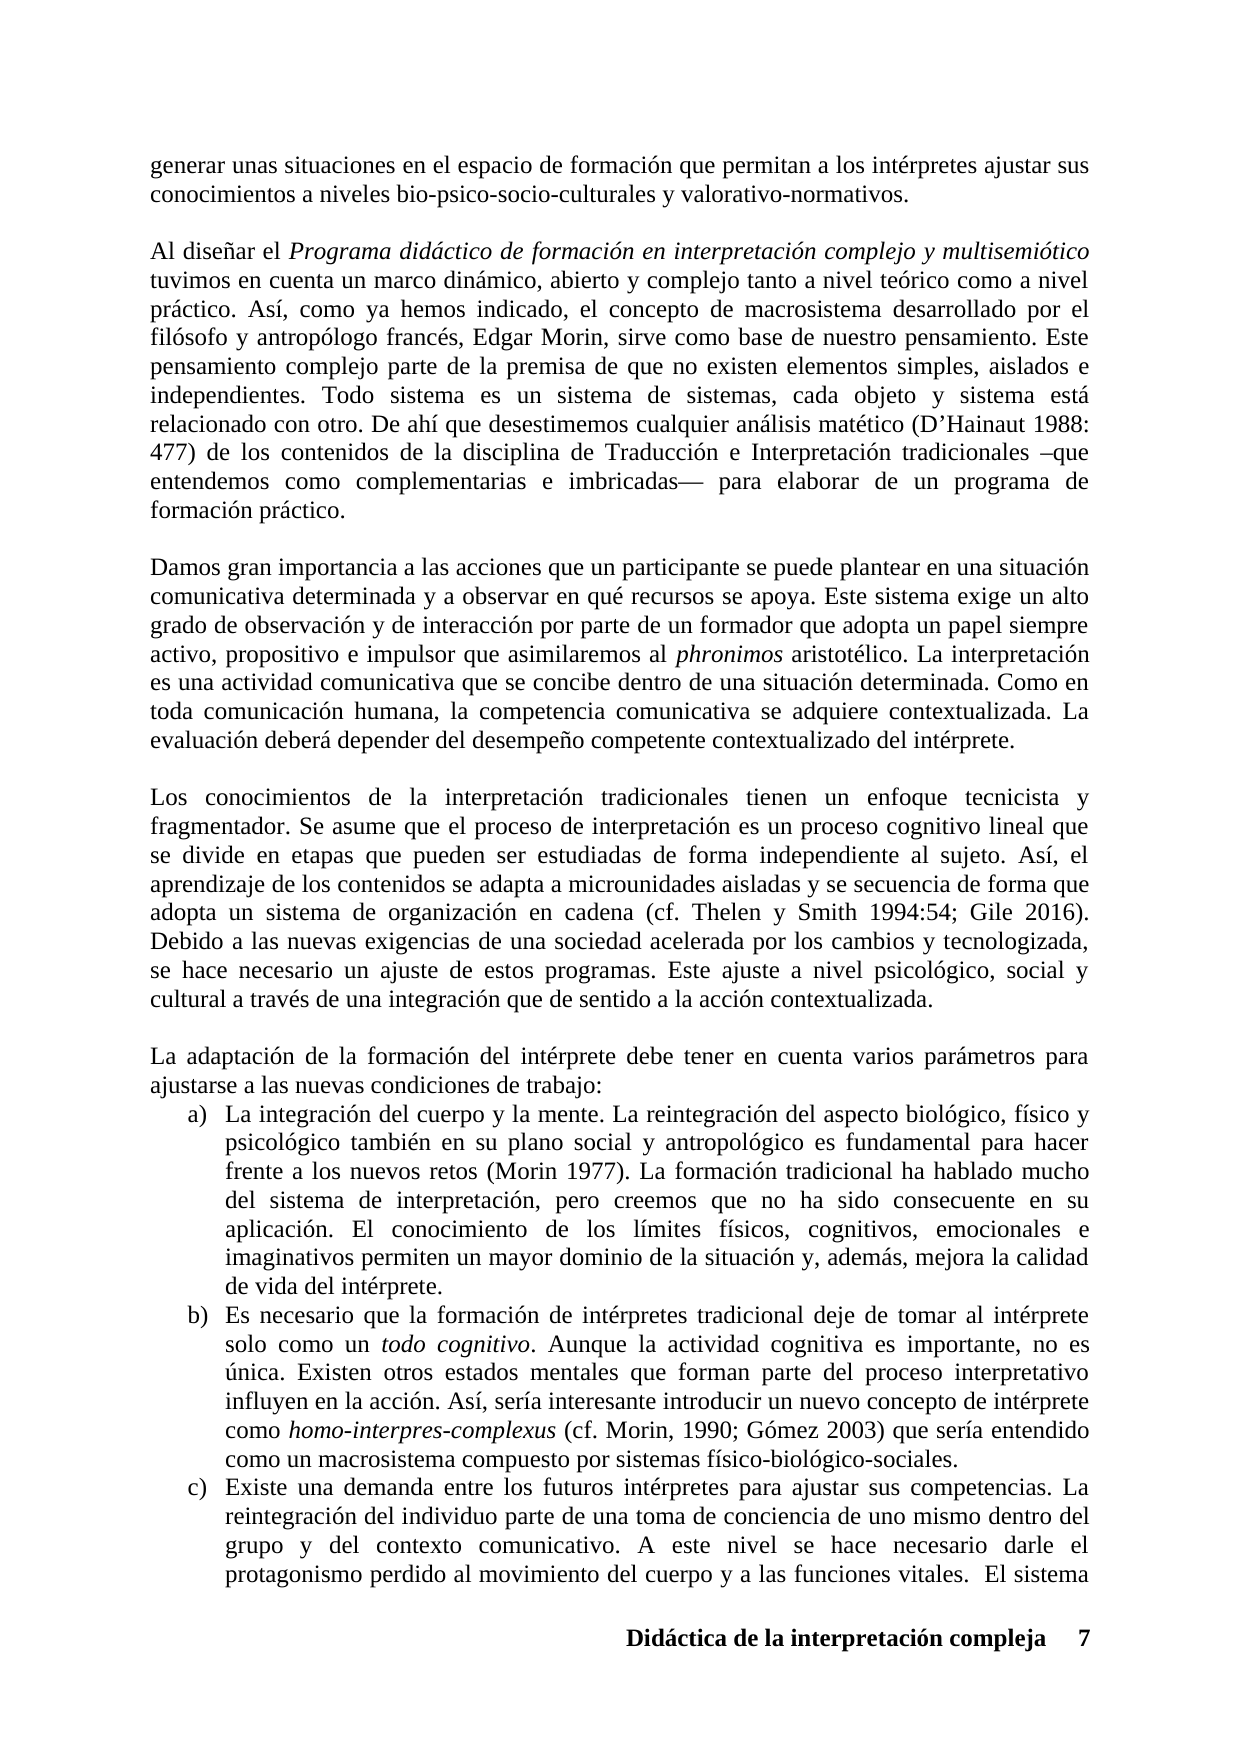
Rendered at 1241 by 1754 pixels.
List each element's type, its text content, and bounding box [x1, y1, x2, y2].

text Damos gran importancia a las acciones que un participante se puede plantear en una situación comunicativa determinada y a observar en qué recursos se apoya. Este sistema exige un alto grado de observación y de interacción por parte de un formador que adopta un papel siempre activo, propositivo e impulsor que asimilaremos al phronimos aristotélico. La interpretación es una actividad comunicativa que se concibe dentro de una situación determinada. Como en toda comunicación humana, la competencia comunicativa se adquiere contextualizada. La evaluación deberá depender del desempeño competente contextualizado del intérprete. [150, 552, 1090, 754]
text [150, 150, 1090, 207]
list La integración del cuerpo y la mente. La reintegración del aspecto biológico, físico y psicológico también en su plano social y antropológico es fundamental para hacer frente a los nuevos retos (Morin 1977). La formación tradicional ha hablado mucho del sistema de interpretación, pero creemos que no ha sido consecuente en su aplicación. El conocimiento de los límites físicos, cognitivos, emocionales e imaginativos permiten un mayor dominio de la situación y, además, mejora la calidad de vida del intérprete. [187, 1099, 1090, 1300]
text Al diseñar el Programa didáctico de formación en interpretación complejo y multisemiótico tuvimos en cuenta un marco dinámico, abierto y complejo tanto a nivel teórico como a nivel práctico. Así, como ya hemos indicado, el concepto de macrosistema desarrollado por el filósofo y antropólogo francés, Edgar Morin, sirve como base de nuestro pensamiento. Este pensamiento complejo parte de la premisa de que no existen elementos simples, aislados e independientes. Todo sistema es un sistema de sistemas, cada objeto y sistema está relacionado con otro. De ahí que desestimemos cualquier análisis matético (D’Hainaut 1988: 477) de los contenidos de la disciplina de Traducción e Interpretación tradicionales –que entendemos como complementarias e imbricadas— para elaborar de un programa de formación práctico. [150, 236, 1090, 524]
text La adaptación de la formación del intérprete debe tener en cuenta varios parámetros para ajustarse a las nuevas condiciones de trabajo: [150, 1041, 1090, 1099]
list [187, 1472, 1090, 1587]
text Los conocimientos de la interpretación tradicionales tienen un enfoque tecnicista y fragmentador. Se asume que el proceso de interpretación es un proceso cognitivo lineal que se divide en etapas que pueden ser estudiadas de forma independiente al sujeto. Así, el aprendizaje de los contenidos se adapta a microunidades aisladas y se secuencia de forma que adopta un sistema de organización en cadena (cf. Thelen y Smith 1994:54; Gile 2016). Debido a las nuevas exigencias de una sociedad acelerada por los cambios y tecnologizada, se hace necesario un ajuste de estos programas. Este ajuste a nivel psicológico, social y cultural a través de una integración que de sentido a la acción contextualizada. [150, 782, 1090, 1012]
list Es necesario que la formación de intérpretes tradicional deje de tomar al intérprete solo como un todo cognitivo. Aunque la actividad cognitiva es importante, no es única. Existen otros estados mentales que forman parte del proceso interpretativo influyen en la acción. Así, sería interesante introducir un nuevo concepto de intérprete como homo-interpres-complexus (cf. Morin, 1990; Gómez 2003) que sería entendido como un macrosistema compuesto por sistemas físico-biológico-sociales. [187, 1300, 1090, 1472]
